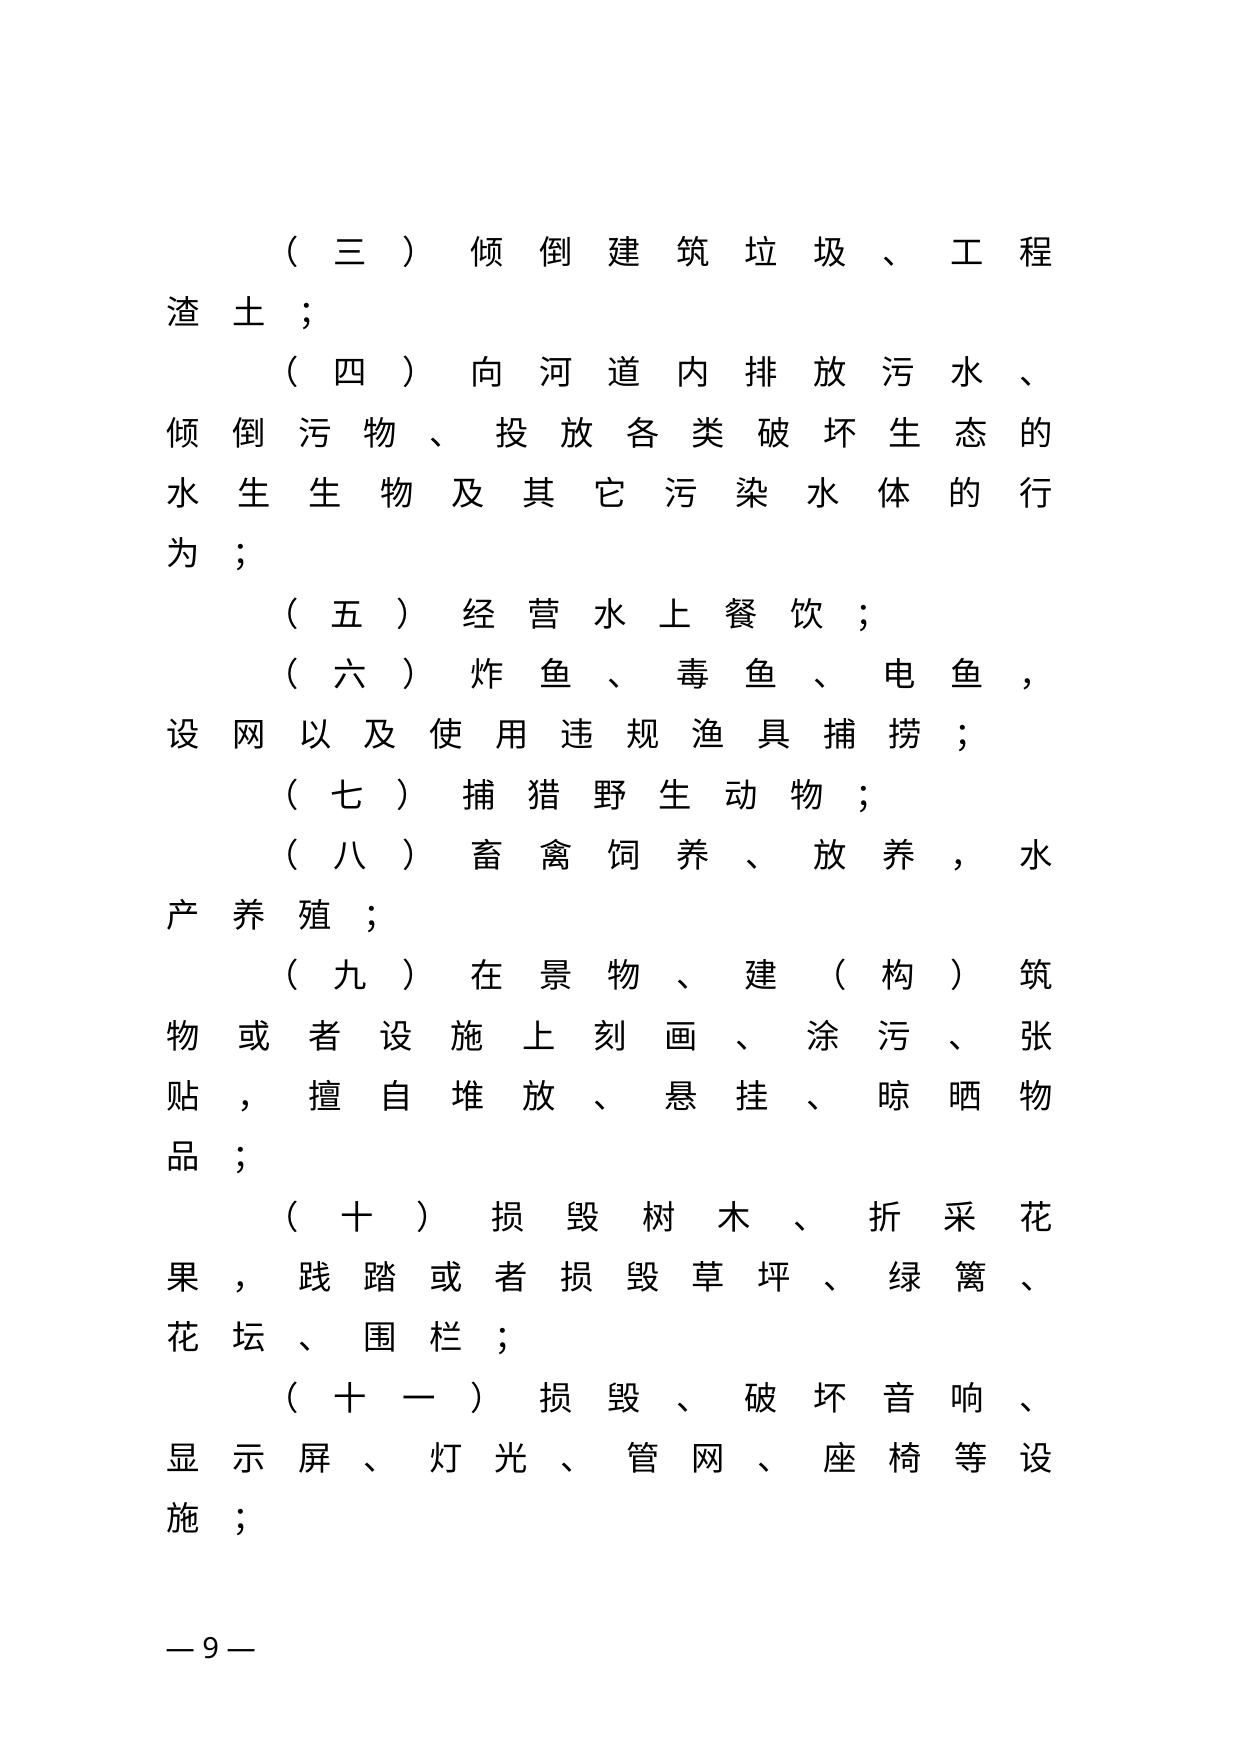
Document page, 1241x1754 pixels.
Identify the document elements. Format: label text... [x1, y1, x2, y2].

text （四）向河道内排放污水、倾倒污物、投放各类破坏生态的水生生物及其它污染水体的行为； [167, 340, 1085, 581]
text （十一）损毁、破坏音响、显示屏、灯光、管网、座椅等设施； [167, 1365, 1085, 1546]
text （九）在景物、建（构）筑物或者设施上刻画、涂污、张贴，擅自堆放、悬挂、晾晒物品； [167, 943, 1085, 1184]
text （八）畜禽饲养、放养，水产养殖； [167, 823, 1085, 943]
text （五）经营水上餐饮； [167, 581, 1085, 642]
text （七）捕猎野生动物； [167, 762, 1085, 823]
text （六）炸鱼、毒鱼、电鱼，设网以及使用违规渔具捕捞； [167, 642, 1085, 762]
text （三）倾倒建筑垃圾、工程渣土； [167, 219, 1085, 340]
text （十）损毁树木、折采花果，践踏或者损毁草坪、绿篱、花坛、围栏； [167, 1184, 1085, 1365]
